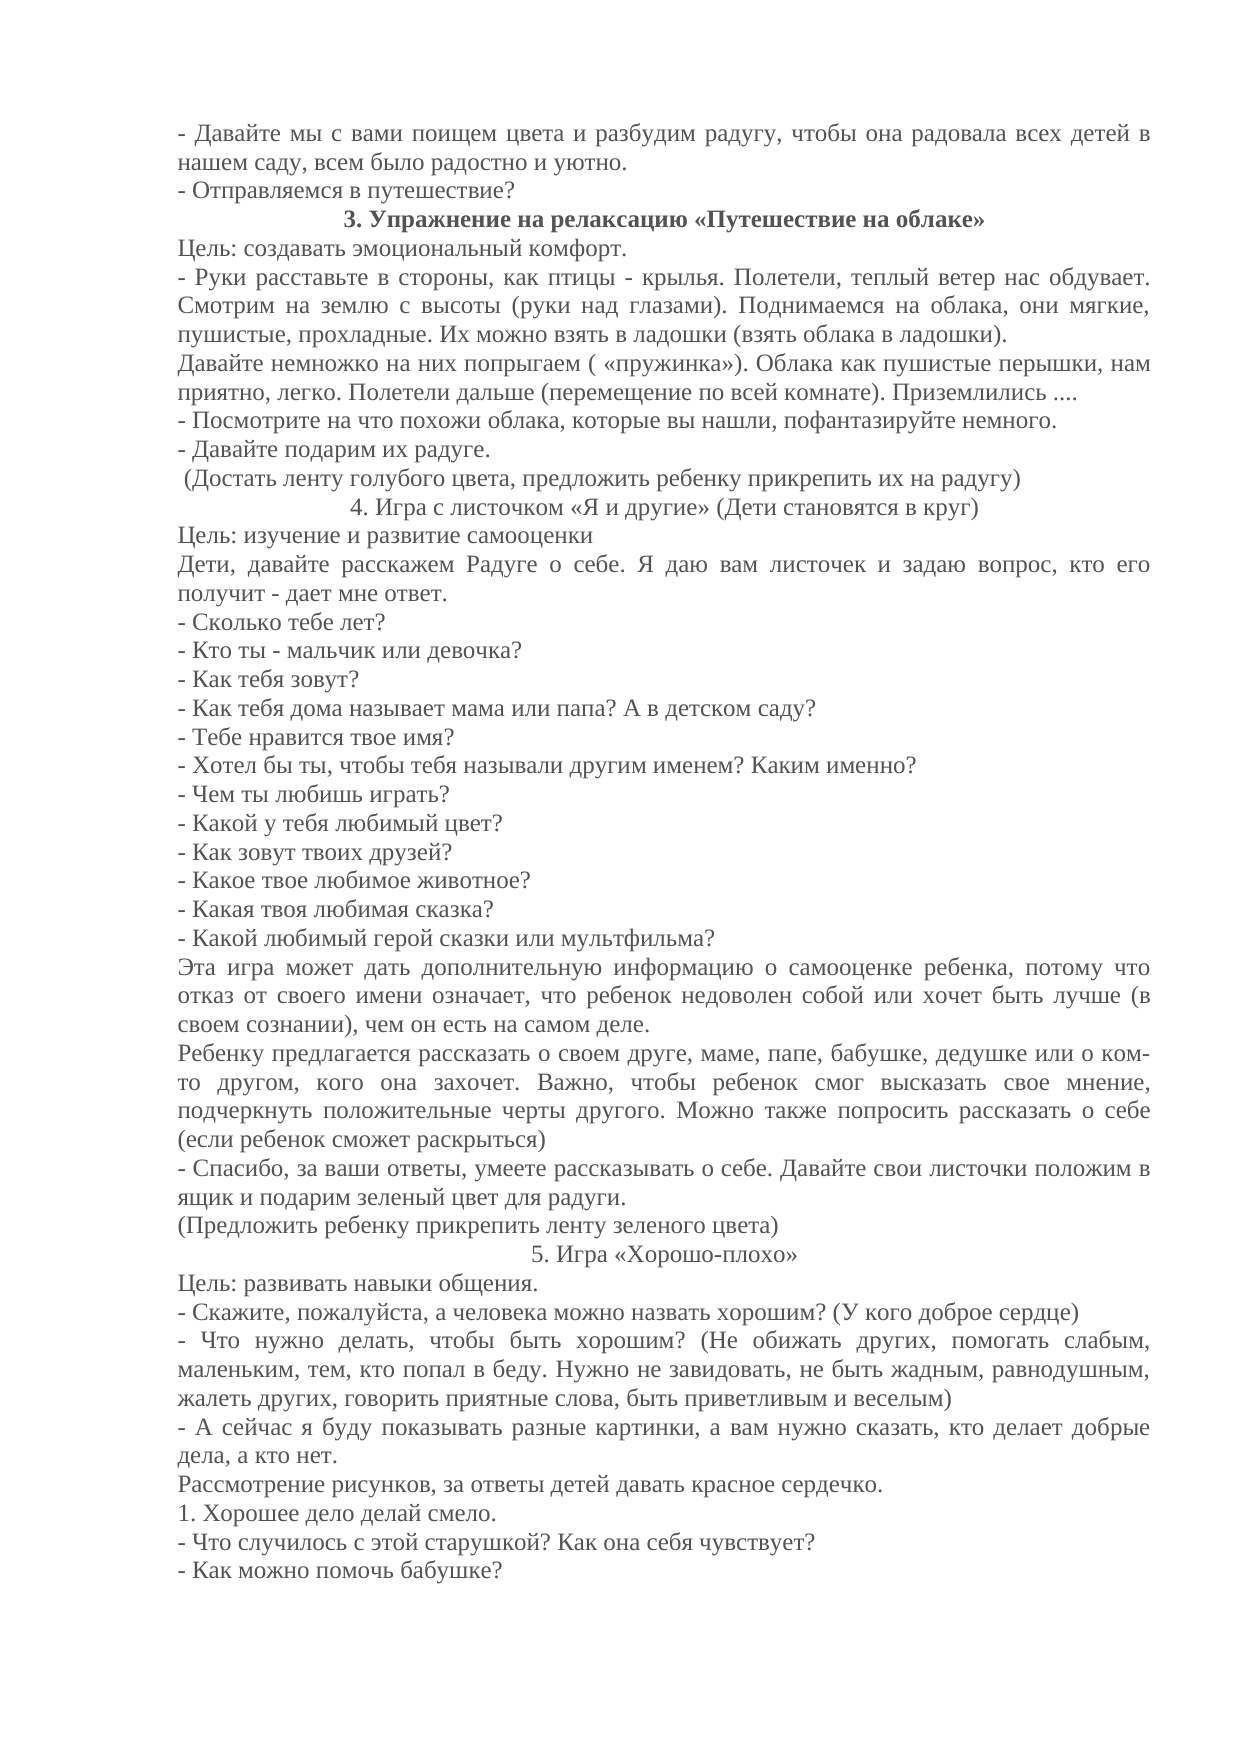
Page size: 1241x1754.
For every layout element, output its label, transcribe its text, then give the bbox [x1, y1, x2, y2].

text Цель: развивать навыки общения. [177, 1268, 1152, 1297]
text - Давайте подарим их радуге. [177, 434, 1152, 463]
text - Как зовут твоих друзей? [177, 837, 1152, 866]
text Эта игра может дать дополнительную информацию о самооценке ребенка, потому что отказ от своего имени означает, что ребенок недоволен собой или хочет быть лучше (в своем сознании), чем он есть на самом деле. [177, 952, 1152, 1038]
text - Что нужно делать, чтобы быть хорошим? (Не обижать других, помогать слабым, маленьким, тем, кто попал в беду. Нужно не завидовать, не быть жадным, равнодушным, жалеть других, говорить приятные слова, быть приветливым и веселым) [177, 1326, 1152, 1412]
text - Как тебя дома называет мама или папа? А в детском саду? [177, 693, 1152, 722]
text 3. Упражнение на релаксацию «Путешествие на облаке» [177, 204, 1152, 233]
text - Давайте мы с вами поищем цвета и разбудим радугу, чтобы она радовала всех детей в нашем саду, всем было радостно и уютно. [177, 118, 1152, 176]
text 5. Игра «Хорошо-плохо» [177, 1239, 1152, 1268]
text - Сколько тебе лет? [177, 607, 1152, 636]
text (Предложить ребенку прикрепить ленту зеленого цвета) [177, 1211, 1152, 1239]
text - Кто ты - мальчик или девочка? [177, 636, 1152, 664]
text - Хотел бы ты, чтобы тебя называли другим именем? Каким именно? [177, 751, 1152, 779]
text 1. Хорошее дело делай смело. [177, 1498, 1152, 1527]
text - Руки расставьте в стороны, как птицы - крылья. Полетели, теплый ветер нас обдувает. Смотрим на землю с высоты (руки над глазами). Поднимаемся на облака, они мягкие, пушистые, прохладные. Их можно взять в ладошки (взять облака в ладошки). [177, 262, 1152, 348]
text Цель: изучение и развитие самооценки [177, 521, 1152, 549]
text - Скажите, пожалуйста, а человека можно назвать хорошим? (У кого доброе сердце) [177, 1297, 1152, 1326]
text - Какое твое любимое животное? [177, 866, 1152, 894]
text - Спасибо, за ваши ответы, умеете рассказывать о себе. Давайте свои листочки положим в ящик и подарим зеленый цвет для радуги. [177, 1153, 1152, 1211]
text - Тебе нравится твое имя? [177, 722, 1152, 751]
text (Достать ленту голубого цвета, предложить ребенку прикрепить их на радугу) [177, 463, 1152, 492]
text Дети, давайте расскажем Радуге о себе. Я даю вам листочек и задаю вопрос, кто его получит - дает мне ответ. [177, 549, 1152, 607]
text Ребенку предлагается рассказать о своем друге, маме, папе, бабушке, дедушке или о ком-то другом, кого она захочет. Важно, чтобы ребенок смог высказать свое мнение, подчеркнуть положительные черты другого. Можно также попросить рассказать о себе (если ребенок сможет раскрыться) [177, 1038, 1152, 1153]
text - Чем ты любишь играть? [177, 779, 1152, 808]
text - Какой любимый герой сказки или мультфильма? [177, 923, 1152, 952]
text - Какой у тебя любимый цвет? [177, 808, 1152, 837]
text - Посмотрите на что похожи облака, которые вы нашли, пофантазируйте немного. [177, 406, 1152, 434]
text - А сейчас я буду показывать разные картинки, а вам нужно сказать, кто делает добрые дела, а кто нет. [177, 1412, 1152, 1469]
text - Как тебя зовут? [177, 664, 1152, 693]
text Цель: создавать эмоциональный комфорт. [177, 233, 1152, 262]
text - Как можно помочь бабушке? [177, 1556, 1152, 1584]
text 4. Игра с листочком «Я и другие» (Дети становятся в круг) [177, 492, 1152, 521]
text Рассмотрение рисунков, за ответы детей давать красное сердечко. [177, 1469, 1152, 1498]
text - Что случилось с этой старушкой? Как она себя чувствует? [177, 1527, 1152, 1556]
text - Какая твоя любимая сказка? [177, 894, 1152, 923]
text - Отправляемся в путешествие? [177, 176, 1152, 204]
text Давайте немножко на них попрыгаем ( «пружинка»). Облака как пушистые перышки, нам приятно, легко. Полетели дальше (перемещение по всей комнате). Приземлились .... [177, 348, 1152, 406]
